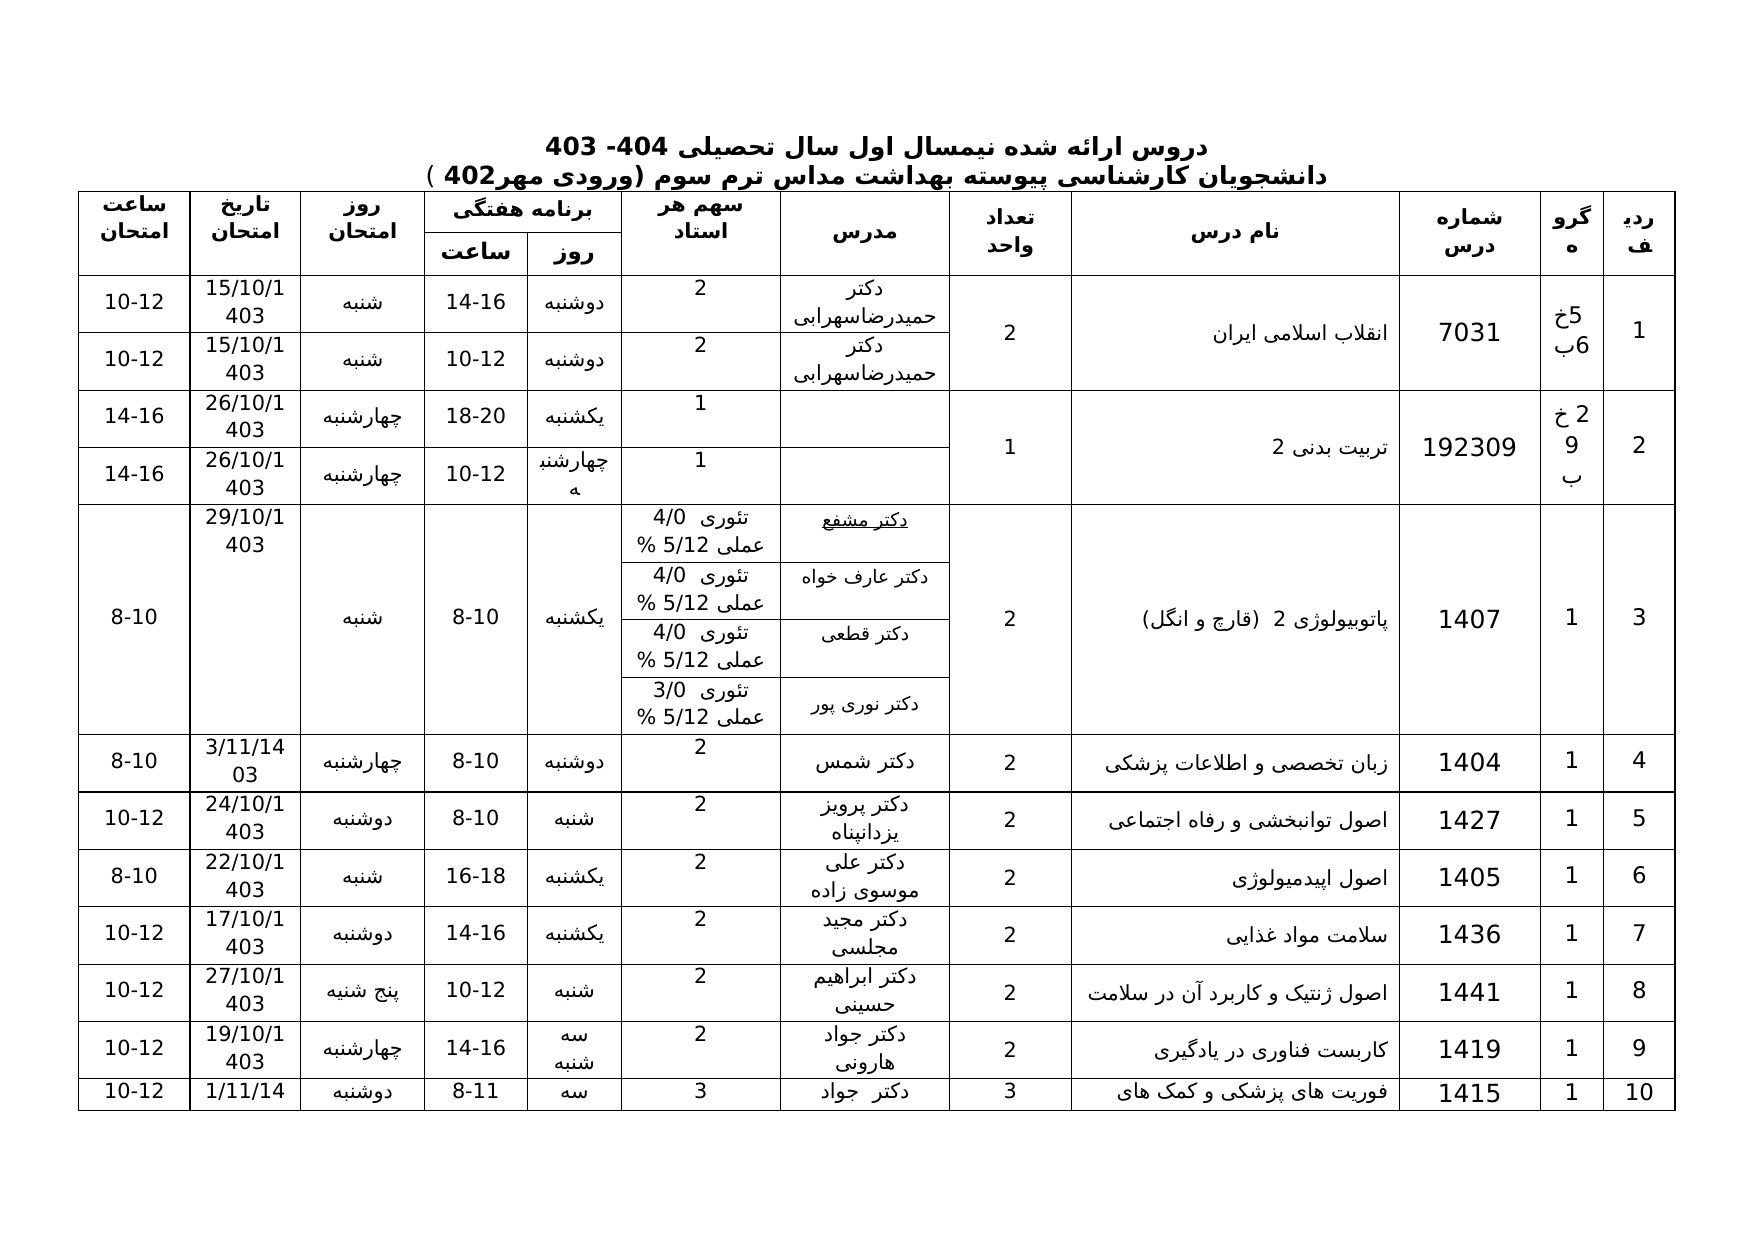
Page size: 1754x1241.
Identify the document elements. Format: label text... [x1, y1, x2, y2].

table_cell 14-16 [79, 391, 189, 447]
table_cell 1404 [1400, 735, 1540, 791]
table_cell اصول اپیدمیولوژی [1072, 850, 1399, 906]
table_cell 24/10/1403 [191, 793, 300, 849]
table_cell 22/10/1403 [191, 850, 300, 906]
table_cell 2 [950, 793, 1071, 849]
table_cell دکتر مجید مجلسی [781, 907, 949, 963]
table_cell 6 [1604, 850, 1674, 906]
table_cell 1 [1541, 965, 1603, 1021]
table_cell انقلاب اسلامی ايران [1072, 276, 1399, 389]
table_cell دکتر جواد سادات [781, 1079, 949, 1110]
table_cell 5خ 6ب [1541, 276, 1603, 389]
table_cell 9 [1604, 1022, 1674, 1078]
table_cell شنبه [301, 850, 424, 906]
table_cell 8-10 [425, 735, 527, 791]
table_cell یکشنبه [528, 391, 621, 447]
table_cell 2 [950, 276, 1071, 389]
table_cell 10-12 [79, 907, 189, 963]
table_cell 8-10 [79, 735, 189, 791]
table_cell دکتر حمیدرضاسهرابی [781, 276, 949, 332]
table_cell 17/10/1403 [191, 907, 300, 963]
table_cell 2 [950, 505, 1071, 734]
table_cell 3/11/1403 [191, 735, 300, 791]
table_cell 8-10 [79, 505, 189, 734]
table_header سهم هر استاد [622, 192, 780, 275]
table_header تعداد واحد [950, 192, 1071, 275]
table_cell 1441 [1400, 965, 1540, 1021]
table_cell دوشنبه [301, 793, 424, 849]
table_cell 1 [1541, 505, 1603, 734]
table_cell دکتر حمیدرضاسهرابی [781, 333, 949, 389]
table_cell دکتر عارف خواه [781, 563, 949, 619]
table_cell 10 [1604, 1079, 1674, 1110]
table_cell 2 [622, 735, 780, 791]
table_cell شنبه [528, 965, 621, 1021]
table_cell 15/10/1403 [191, 333, 300, 389]
table_cell دوشنبه [301, 907, 424, 963]
table_cell 18-20 [425, 391, 527, 447]
table_cell چهارشنبه [528, 448, 621, 504]
table_cell 29/10/1403 [191, 505, 300, 734]
table_cell سه شنبه [528, 1022, 621, 1078]
table_cell 10-12 [79, 965, 189, 1021]
table_cell 14-16 [425, 907, 527, 963]
table_cell 1 [1541, 1079, 1603, 1110]
table_cell کاربست فناوری در یادگیری [1072, 1022, 1399, 1078]
table_cell 2 [950, 965, 1071, 1021]
table_cell 3 [622, 1079, 780, 1110]
table_cell یکشنبه [528, 850, 621, 906]
table_cell یکشنبه [528, 505, 621, 734]
table_cell [781, 391, 949, 447]
table_cell 10-12 [425, 965, 527, 1021]
table_cell زبان تخصصی و اطلاعات پزشکی [1072, 735, 1399, 791]
table_cell چهارشنبه [301, 448, 424, 504]
table_cell چهارشنبه [301, 735, 424, 791]
table_cell 8-10 [425, 793, 527, 849]
table_cell اصول توانبخشی و رفاه اجتماعی [1072, 793, 1399, 849]
table_cell 8-10 [79, 850, 189, 906]
table_cell دکتر ابراهیم حسینی [781, 965, 949, 1021]
table_cell 1 [1541, 850, 1603, 906]
table_cell [781, 448, 949, 504]
table_cell 3 [1604, 505, 1674, 734]
table_cell 2 [622, 850, 780, 906]
table_cell 1405 [1400, 850, 1540, 906]
table_cell پاتوبیولوژی 2 (قارچ و انگل) [1072, 505, 1399, 734]
table_cell 2 [622, 276, 780, 332]
table_cell دوشنبه [301, 1079, 424, 1110]
table_cell تربيت بدنی 2 [1072, 391, 1399, 504]
table_cell چهارشنبه [301, 391, 424, 447]
table_cell 3 [950, 1079, 1071, 1110]
table_cell 7 [1604, 907, 1674, 963]
table_cell 8-11 [425, 1079, 527, 1110]
table_cell شنبه [301, 505, 424, 734]
table_cell 5 [1604, 793, 1674, 849]
table_cell 2 [950, 850, 1071, 906]
table_cell دوشنبه [528, 333, 621, 389]
table_cell اصول ژنتیک و کاربرد آن در سلامت [1072, 965, 1399, 1021]
table_cell 1 [1541, 907, 1603, 963]
table_cell 2 خ 9 ب [1541, 391, 1603, 504]
table_header ساعت امتحان [79, 192, 189, 275]
table_cell چهارشنبه [301, 1022, 424, 1078]
table_cell یکشنبه [528, 907, 621, 963]
table_cell 2 [622, 1022, 780, 1078]
table_cell 14-16 [425, 276, 527, 332]
table_cell 26/10/1403 [191, 448, 300, 504]
table_header شماره درس [1400, 192, 1540, 275]
table_cell 10-12 [79, 1022, 189, 1078]
table_cell 2 [950, 735, 1071, 791]
table_cell شنبه [301, 276, 424, 332]
table_cell 8 [1604, 965, 1674, 1021]
table_cell دوشنبه [528, 276, 621, 332]
table_cell سه شنبه [528, 1079, 621, 1110]
table_cell 10-12 [425, 333, 527, 389]
table_header روز امتحان [301, 192, 424, 275]
table_cell 8-10 [425, 505, 527, 734]
table_cell سلامت مواد غذایی [1072, 907, 1399, 963]
table_cell 2 [622, 907, 780, 963]
table_cell دکتر مشفع [781, 505, 949, 562]
table_cell 19/10/1403 [191, 1022, 300, 1078]
table_cell 10-12 [79, 1079, 189, 1110]
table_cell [1072, 1079, 1399, 1110]
table_cell 1427 [1400, 793, 1540, 849]
table_cell پنج شنیه [301, 965, 424, 1021]
table_cell 1 [1541, 793, 1603, 849]
table_cell 15/10/1403 [191, 276, 300, 332]
table_cell تئوری 4/0 عملی 5/12 % [622, 505, 780, 562]
table_cell 7031 [1400, 276, 1540, 389]
table_cell 1 [622, 448, 780, 504]
table_cell ساعت [425, 233, 527, 275]
table_header برنامه هفتگی [425, 192, 621, 232]
table_cell 1 [1541, 1022, 1603, 1078]
table_cell 14-16 [79, 448, 189, 504]
table_cell 1419 [1400, 1022, 1540, 1078]
table_cell شنبه [301, 333, 424, 389]
table_cell 2 [622, 793, 780, 849]
table_cell 1/11/1403 [191, 1079, 300, 1110]
table_cell 1 [950, 391, 1071, 504]
table_cell تئوری 4/0 عملی 5/12 % [622, 563, 780, 619]
table_cell دکتر شمس [781, 735, 949, 791]
table_cell 10-12 [79, 793, 189, 849]
table_cell 2 [1604, 391, 1674, 504]
table_cell 2 [622, 965, 780, 1021]
table_cell دکتر قطعی [781, 620, 949, 677]
table_cell 1415 [1400, 1079, 1540, 1110]
table_cell دکتر پرویز یزدانپناه [781, 793, 949, 849]
table_cell 2 [622, 333, 780, 389]
table_header نام درس [1072, 192, 1399, 275]
table_cell 1436 [1400, 907, 1540, 963]
table_cell 4 [1604, 735, 1674, 791]
table_header ردیف [1604, 192, 1674, 275]
table_cell 27/10/1403 [191, 965, 300, 1021]
table_cell 1 [1604, 276, 1674, 389]
table_cell 1 [622, 391, 780, 447]
table_cell 16-18 [425, 850, 527, 906]
table_cell 14-16 [425, 1022, 527, 1078]
table_header گروه [1541, 192, 1603, 275]
table_cell تئوری 3/0 عملی 5/12 % [622, 678, 780, 734]
table_cell 1 [1541, 735, 1603, 791]
table_cell 192309 [1400, 391, 1540, 504]
table_cell دوشنبه [528, 735, 621, 791]
table_cell 2 [950, 1022, 1071, 1078]
table_cell دکتر جواد هارونی [781, 1022, 949, 1078]
table_header مدرس [781, 192, 949, 275]
text دانشجویان کارشناسی پیوسته بهداشت مداس ترم سوم (ورودی مهر402 ) [150, 161, 1604, 191]
table_header تاریخ امتحان [191, 192, 300, 275]
text دروس ارائه شده نیمسال اول سال تحصیلی 404- 403 [150, 132, 1604, 161]
table_cell روز [528, 233, 621, 275]
table_cell تئوری 4/0 عملی 5/12 % [622, 620, 780, 677]
table_cell 1407 [1400, 505, 1540, 734]
table_cell 26/10/1403 [191, 391, 300, 447]
table_cell 10-12 [79, 333, 189, 389]
table_cell 10-12 [425, 448, 527, 504]
table_cell دکتر نوری پور [781, 678, 949, 734]
table_cell شنبه [528, 793, 621, 849]
table_cell دکتر علی موسوی زاده [781, 850, 949, 906]
table_cell 2 [950, 907, 1071, 963]
table_cell 10-12 [79, 276, 189, 332]
